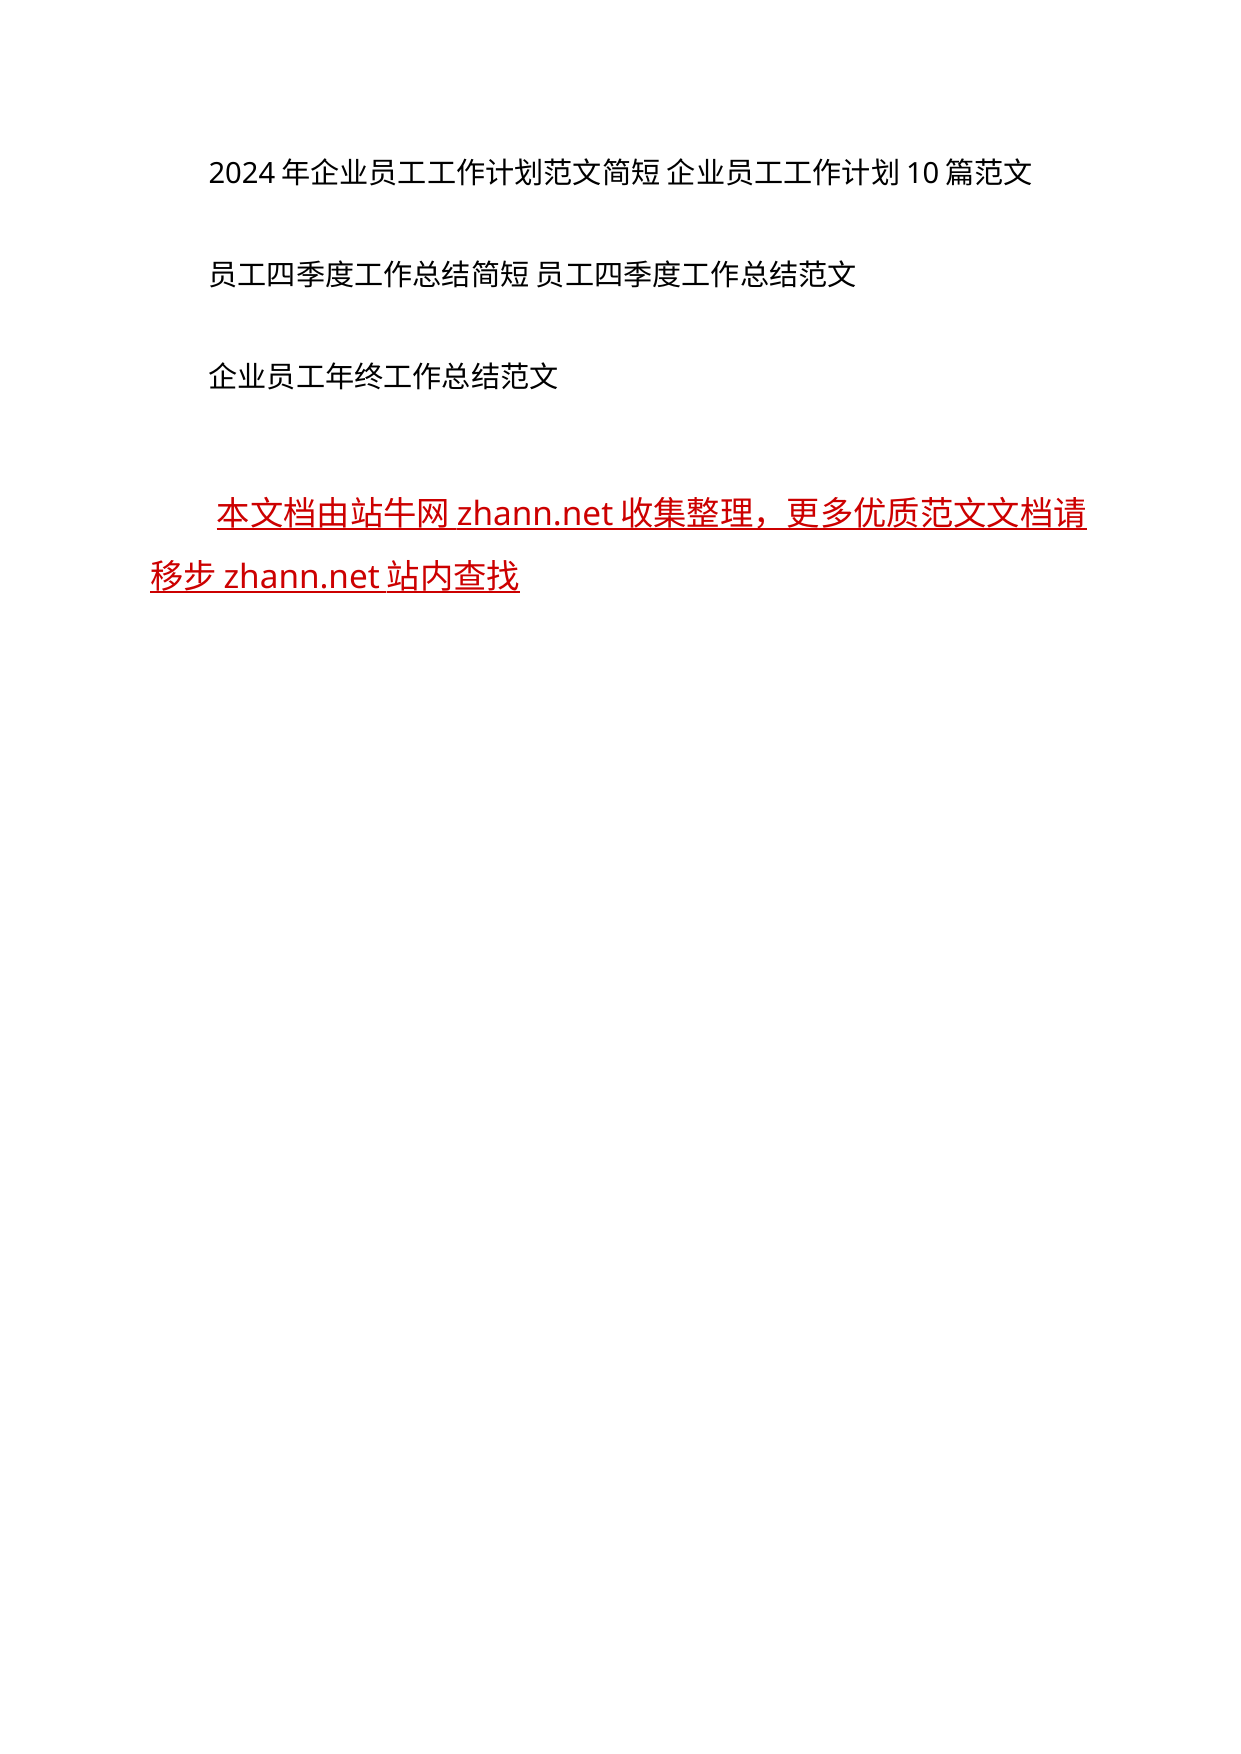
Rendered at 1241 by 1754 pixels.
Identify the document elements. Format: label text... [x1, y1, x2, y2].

text 本文档由站牛网zhann.net收集整理，更多优质范文文档请移步zhann.net站内查找 [150, 487, 1090, 598]
text 2024年企业员工工作计划范文简短 企业员工工作计划10篇范文 [150, 150, 1090, 192]
text 企业员工年终工作总结范文 [150, 354, 1090, 396]
text 员工四季度工作总结简短 员工四季度工作总结范文 [150, 252, 1090, 294]
